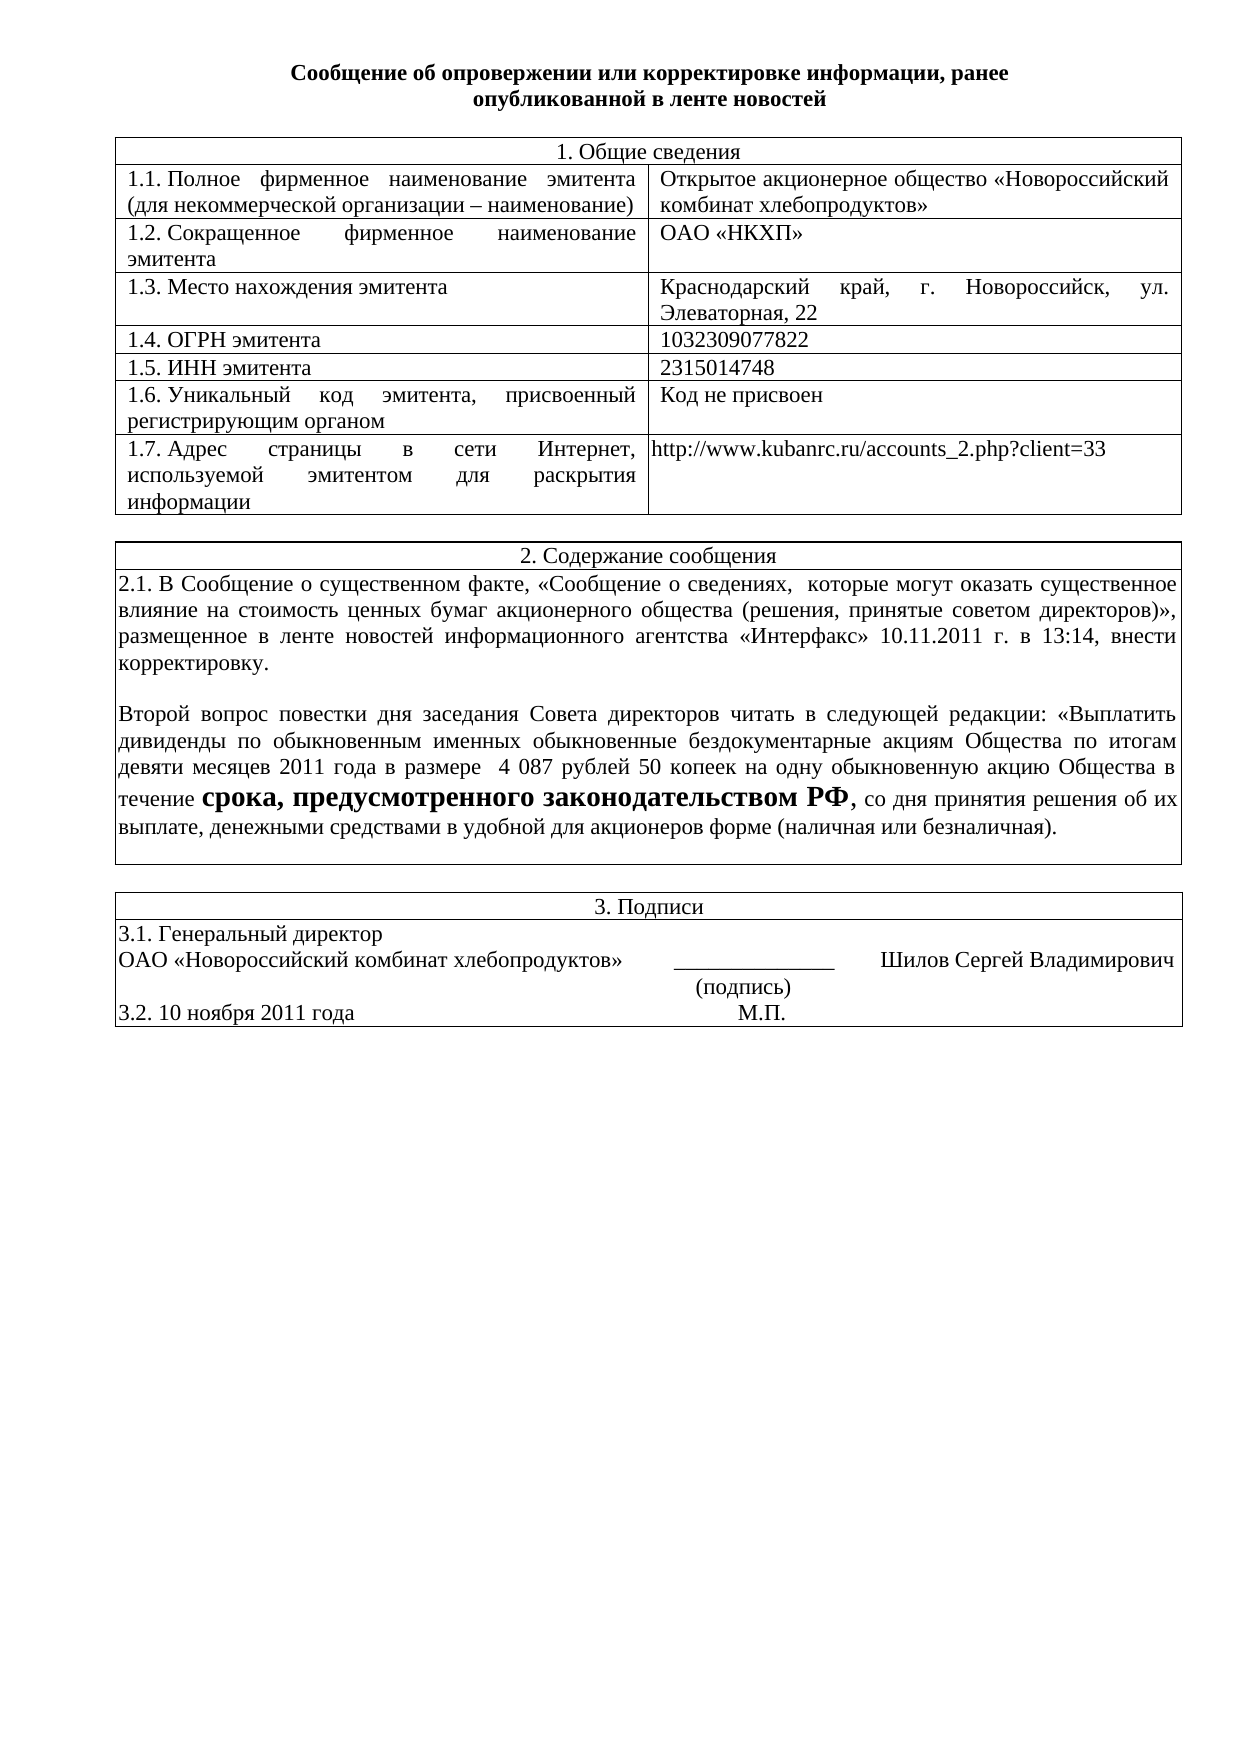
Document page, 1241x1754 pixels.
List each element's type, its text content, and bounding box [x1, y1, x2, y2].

table_cell 1.5. ИНН эмитента [116, 354, 648, 380]
table_cell 3.1. Генеральный директор ОАО «Новороссийский комбинат хлебопродуктов» ______________ Шилов Сергей Владимирович (подпись) 3.2. 10 ноября 2011 года М.П. [116, 920, 1182, 1026]
table_cell 1.7. Адрес страницы в сети Интернет, используемой эмитентом для раскрытия информации [116, 435, 648, 514]
table_header 1. Общие сведения [116, 138, 1181, 164]
table_cell 1.6. Уникальный код эмитента, присвоенный регистрирующим органом [116, 381, 648, 434]
table_header 2. Содержание сообщения [116, 543, 1181, 569]
table_cell 2315014748 [649, 354, 1181, 380]
table_cell 2.1. В Сообщение о существенном факте, «Сообщение о сведениях, которые могут оказать существенное влияние на стоимость ценных бумаг акционерного общества (решения, принятые советом директоров)», размещенное в ленте новостей информационного агентства «Интерфакс» 10.11.2011 г. в 13:14, внести корректировку. Второй вопрос повестки дня заседания Совета директоров читать в следующей редакции: «Выплатить дивиденды по обыкновенным именных обыкновенные бездокументарные акциям Общества по итогам девяти месяцев 2011 года в размере 4 087 рублей 50 копеек на одну обыкновенную акцию Общества в течение срока, предусмотренного законодательством РФ, со дня принятия решения об их выплате, денежными средствами в удобной для акционеров форме (наличная или безналичная). [116, 570, 1181, 864]
table_cell 1.4. ОГРН эмитента [116, 326, 648, 353]
table_header 3. Подписи [116, 893, 1182, 919]
table_cell Открытое акционерное общество «Новороссийский комбинат хлебопродуктов» [649, 165, 1181, 218]
table_cell 1032309077822 [649, 326, 1181, 353]
text Сообщение об опровержении или корректировке информации, ранее опубликованной в ленте новостей [118, 59, 1181, 112]
table_cell 1.2. Сокращенное фирменное наименование эмитента [116, 219, 648, 272]
table_cell Краснодарский край, г. Новороссийск, ул. Элеваторная, 22 [649, 273, 1181, 325]
table_cell 1.1. Полное фирменное наименование эмитента (для некоммерческой организации – наименование) [116, 165, 648, 218]
table_cell 1.3. Место нахождения эмитента [116, 273, 648, 325]
table_cell Код не присвоен [649, 381, 1181, 434]
table_cell http://www.kubanrc.ru/accounts_2.php?client=33 [649, 435, 1181, 514]
table_cell ОАО «НКХП» [649, 219, 1181, 272]
